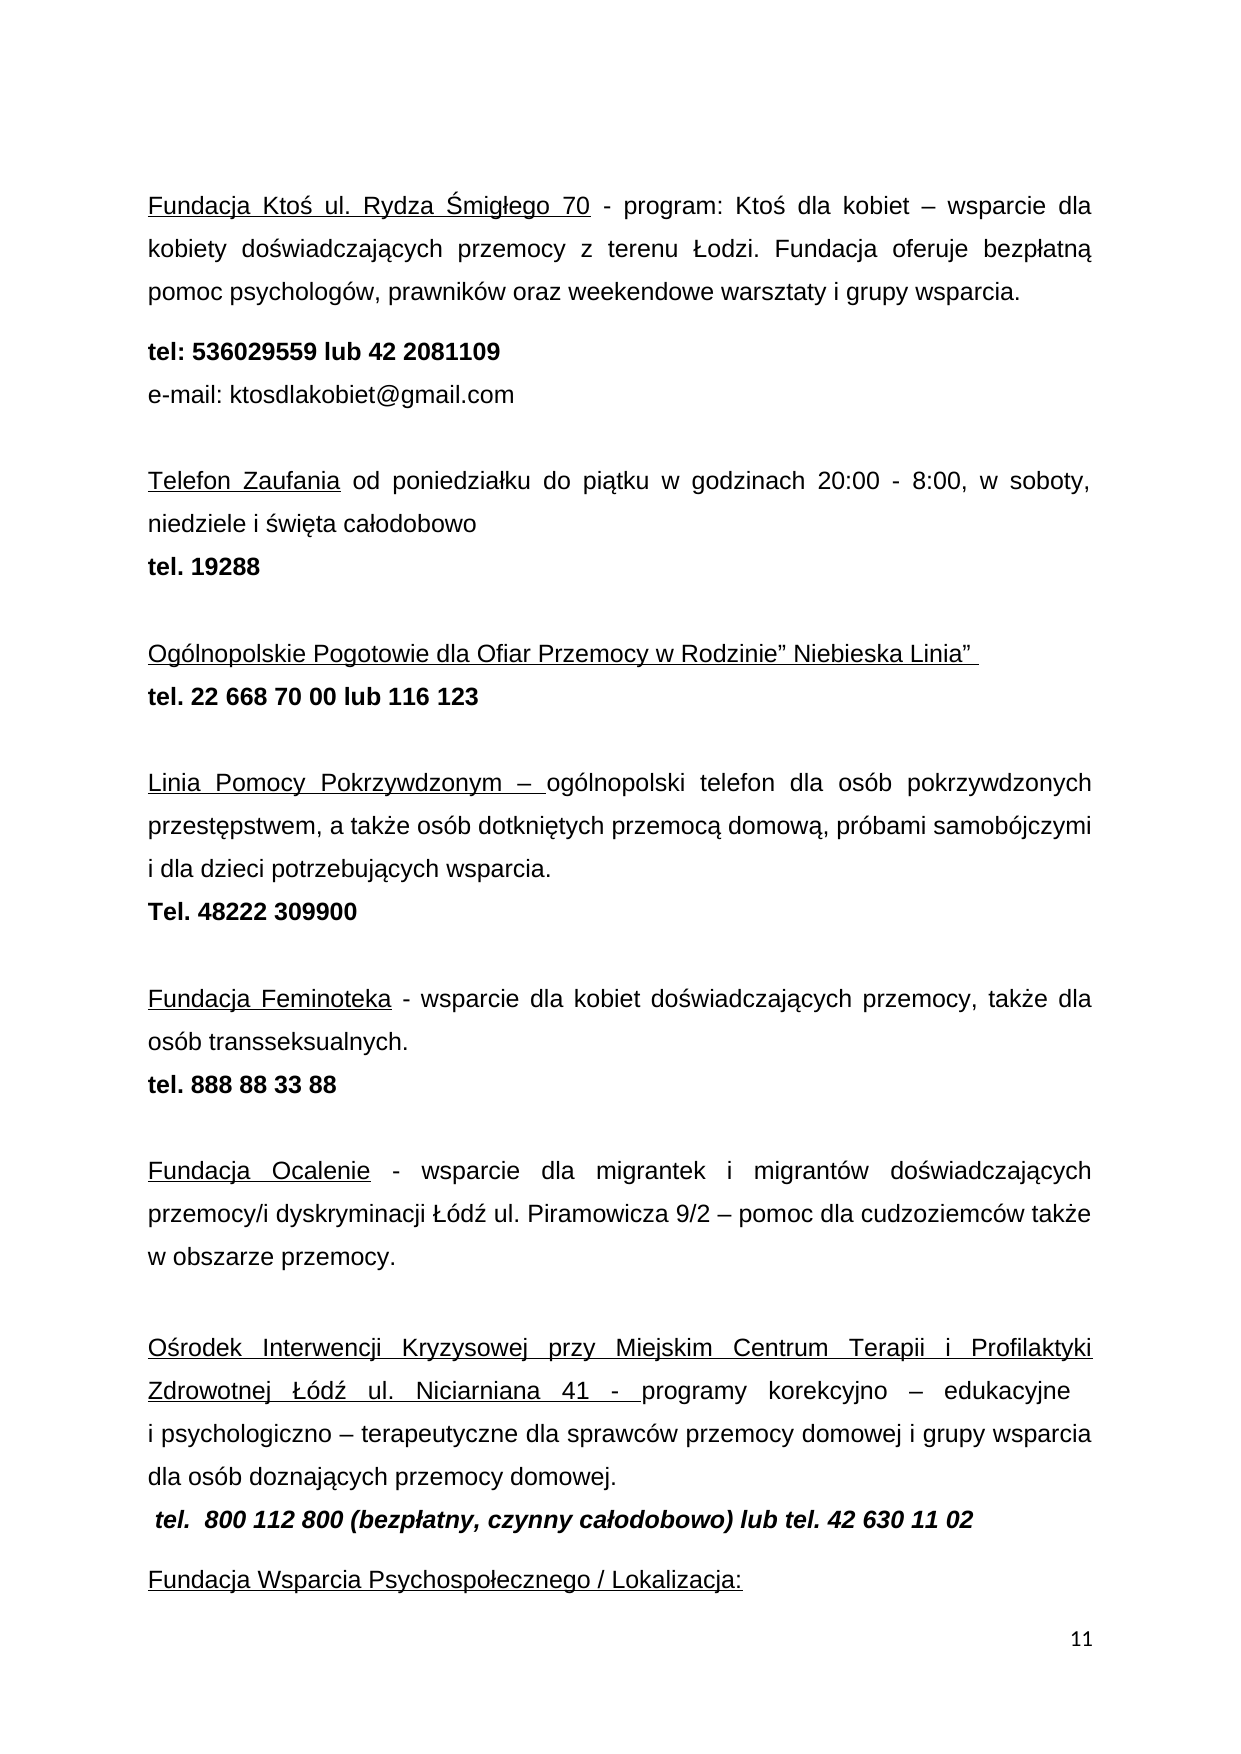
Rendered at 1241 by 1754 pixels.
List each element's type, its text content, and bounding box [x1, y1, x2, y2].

text Telefon Zaufania od poniedziałku do piątku w godzinach 20:00 - 8:00, w soboty, niedziele i święta całodobowo [148, 466, 1093, 538]
text Fundacja Wsparcia Psychospołecznego / Lokalizacja: [148, 1565, 1093, 1594]
text tel. 22 668 70 00 lub 116 123 [148, 682, 1093, 711]
subtitle Ośrodek Interwencji Kryzysowej przy Miejskim Centrum Terapii i Profilaktyki Zdrowotnej Łódź ul. Niciarniana 41 - programy korekcyjno – edukacyjne i psychologiczno – terapeutyczne dla sprawców przemocy domowej i grupy wsparcia dla osób doznających przemocy domowej. [148, 1359, 1093, 1491]
text tel. 800 112 800 (bezpłatny, czynny całodobowo) lub tel. 42 630 11 02 [148, 1505, 1093, 1534]
text e-mail: ktosdlakobiet@gmail.com [148, 380, 1093, 409]
text Ogólnopolskie Pogotowie dla Ofiar Przemocy w Rodzinie” Niebieska Linia” [148, 639, 1093, 667]
text Linia Pomocy Pokrzywdzonym – ogólnopolski telefon dla osób pokrzywdzonych przestępstwem, a także osób dotkniętych przemocą domową, próbami samobójczymi i dla dzieci potrzebujących wsparcia. [148, 768, 1093, 883]
text Tel. 48222 309900 [148, 897, 1093, 926]
subtitle Ośrodek Interwencji Kryzysowej przy Miejskim Centrum Terapii i Profilaktyki Zdrowotnej Łódź ul. Niciarniana 41 - programy korekcyjno – edukacyjne i psychologiczno – terapeutyczne dla sprawców przemocy domowej i grupy wsparcia dla osób doznających przemocy domowej. [148, 1333, 1093, 1358]
text Fundacja Feminoteka - wsparcie dla kobiet doświadczających przemocy, także dla osób transseksualnych. [148, 984, 1093, 1056]
text Fundacja Ocalenie - wsparcie dla migrantek i migrantów doświadczających przemocy/i dyskryminacji Łódź ul. Piramowicza 9/2 – pomoc dla cudzoziemców także w obszarze przemocy. [148, 1156, 1093, 1271]
text tel. 19288 [148, 552, 1093, 581]
text tel. 888 88 33 88 [148, 1070, 1093, 1099]
text tel: 536029559 lub 42 2081109 [148, 337, 1093, 366]
text Fundacja Ktoś ul. Rydza Śmigłego 70 - program: Ktoś dla kobiet – wsparcie dla kobiety doświadczających przemocy z terenu Łodzi. Fundacja oferuje bezpłatną pomoc psychologów, prawników oraz weekendowe warsztaty i grupy wsparcia. [148, 191, 1093, 306]
